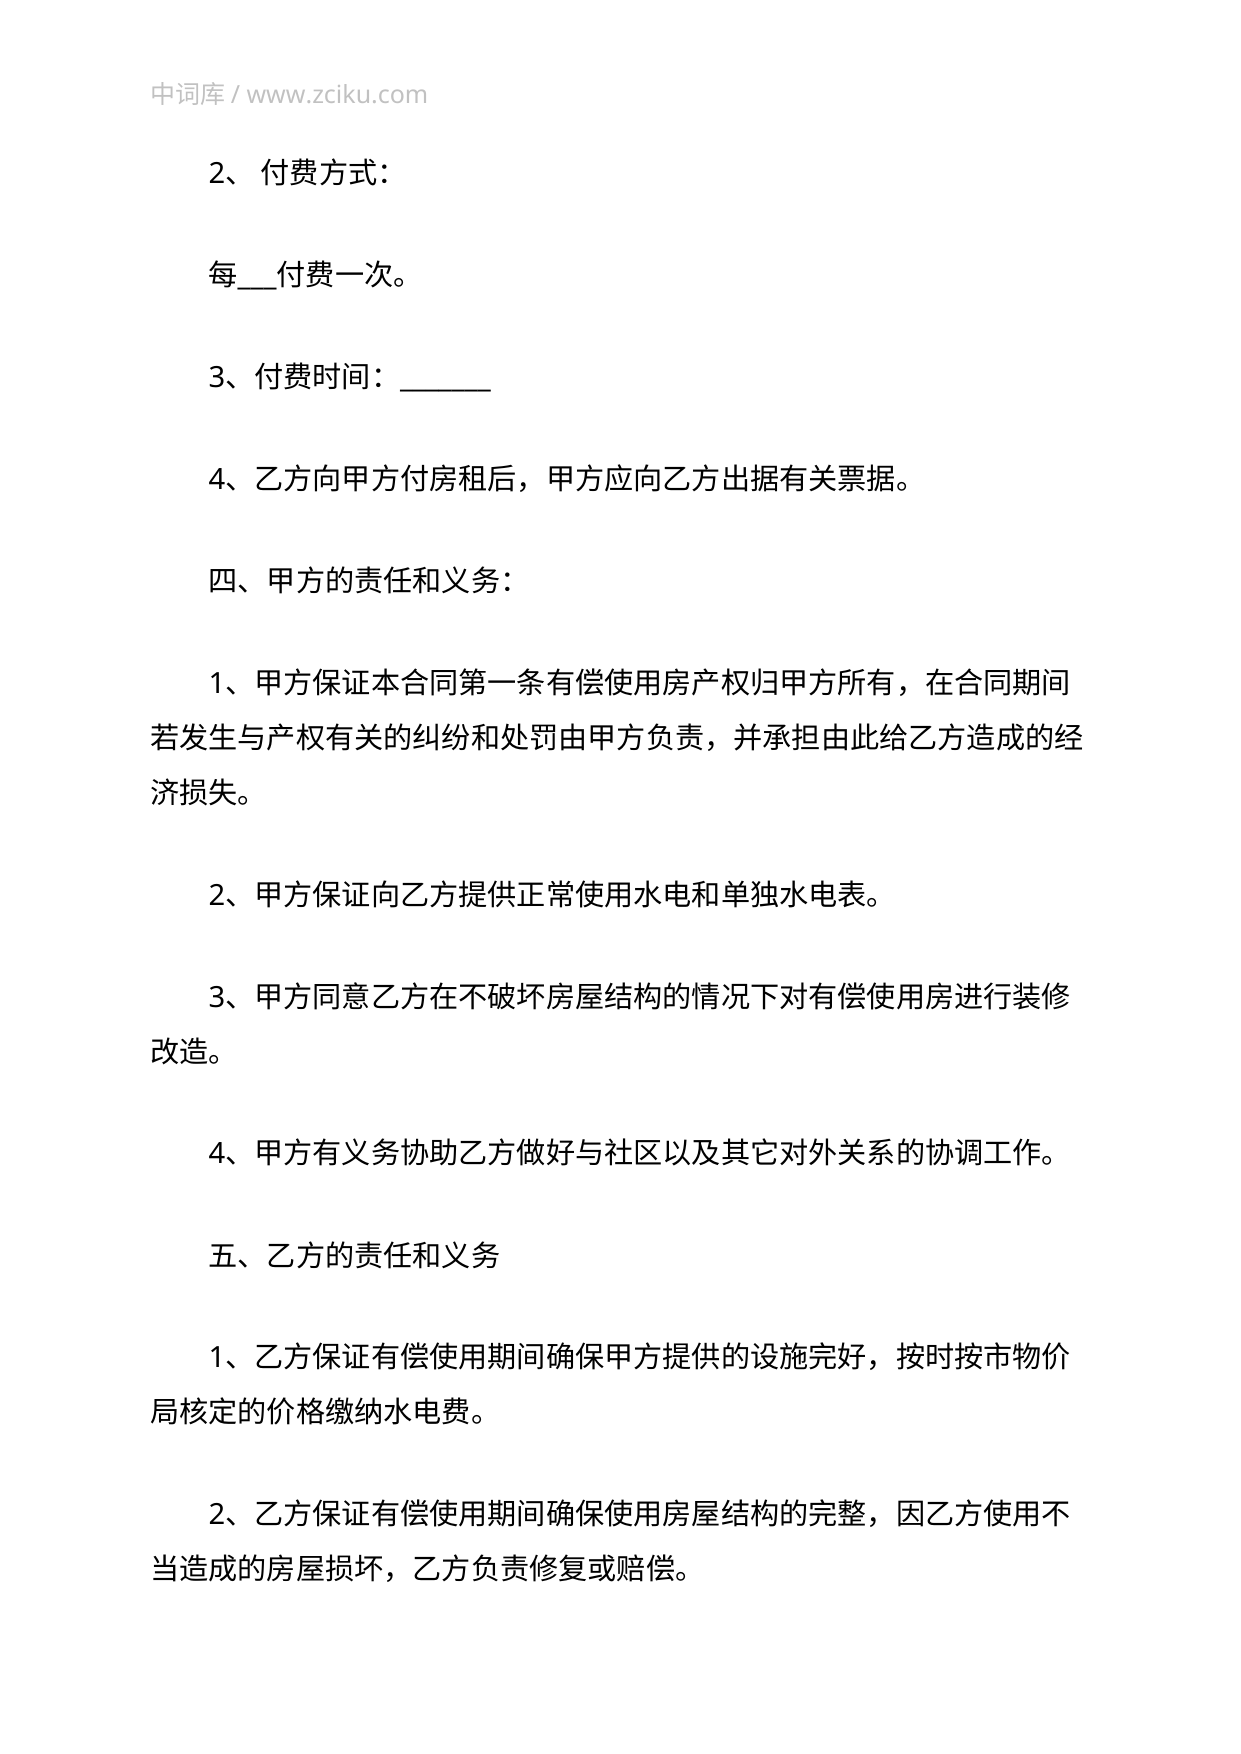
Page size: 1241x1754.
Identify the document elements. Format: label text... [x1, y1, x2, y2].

text 2、乙方保证有偿使用期间确保使用房屋结构的完整，因乙方使用不当造成的房屋损坏，乙方负责修复或赔偿。 [150, 1491, 1090, 1588]
text 3、甲方同意乙方在不破坏房屋结构的情况下对有偿使用房进行装修改造。 [150, 973, 1090, 1071]
text 每___付费一次。 [150, 252, 1090, 294]
text 1、甲方保证本合同第一条有偿使用房产权归甲方所有，在合同期间若发生与产权有关的纠纷和处罚由甲方负责，并承担由此给乙方造成的经济损失。 [150, 660, 1090, 812]
text 1、乙方保证有偿使用期间确保甲方提供的设施完好，按时按市物价局核定的价格缴纳水电费。 [150, 1334, 1090, 1431]
text 2、甲方保证向乙方提供正常使用水电和单独水电表。 [150, 871, 1090, 914]
text 4、甲方有义务协助乙方做好与社区以及其它对外关系的协调工作。 [150, 1130, 1090, 1172]
text 四、甲方的责任和义务： [150, 558, 1090, 600]
text 五、乙方的责任和义务 [150, 1232, 1090, 1274]
text 2、 付费方式： [150, 150, 1090, 192]
text 3、付费时间：_______ [150, 354, 1090, 396]
text 4、乙方向甲方付房租后，甲方应向乙方出据有关票据。 [150, 456, 1090, 498]
